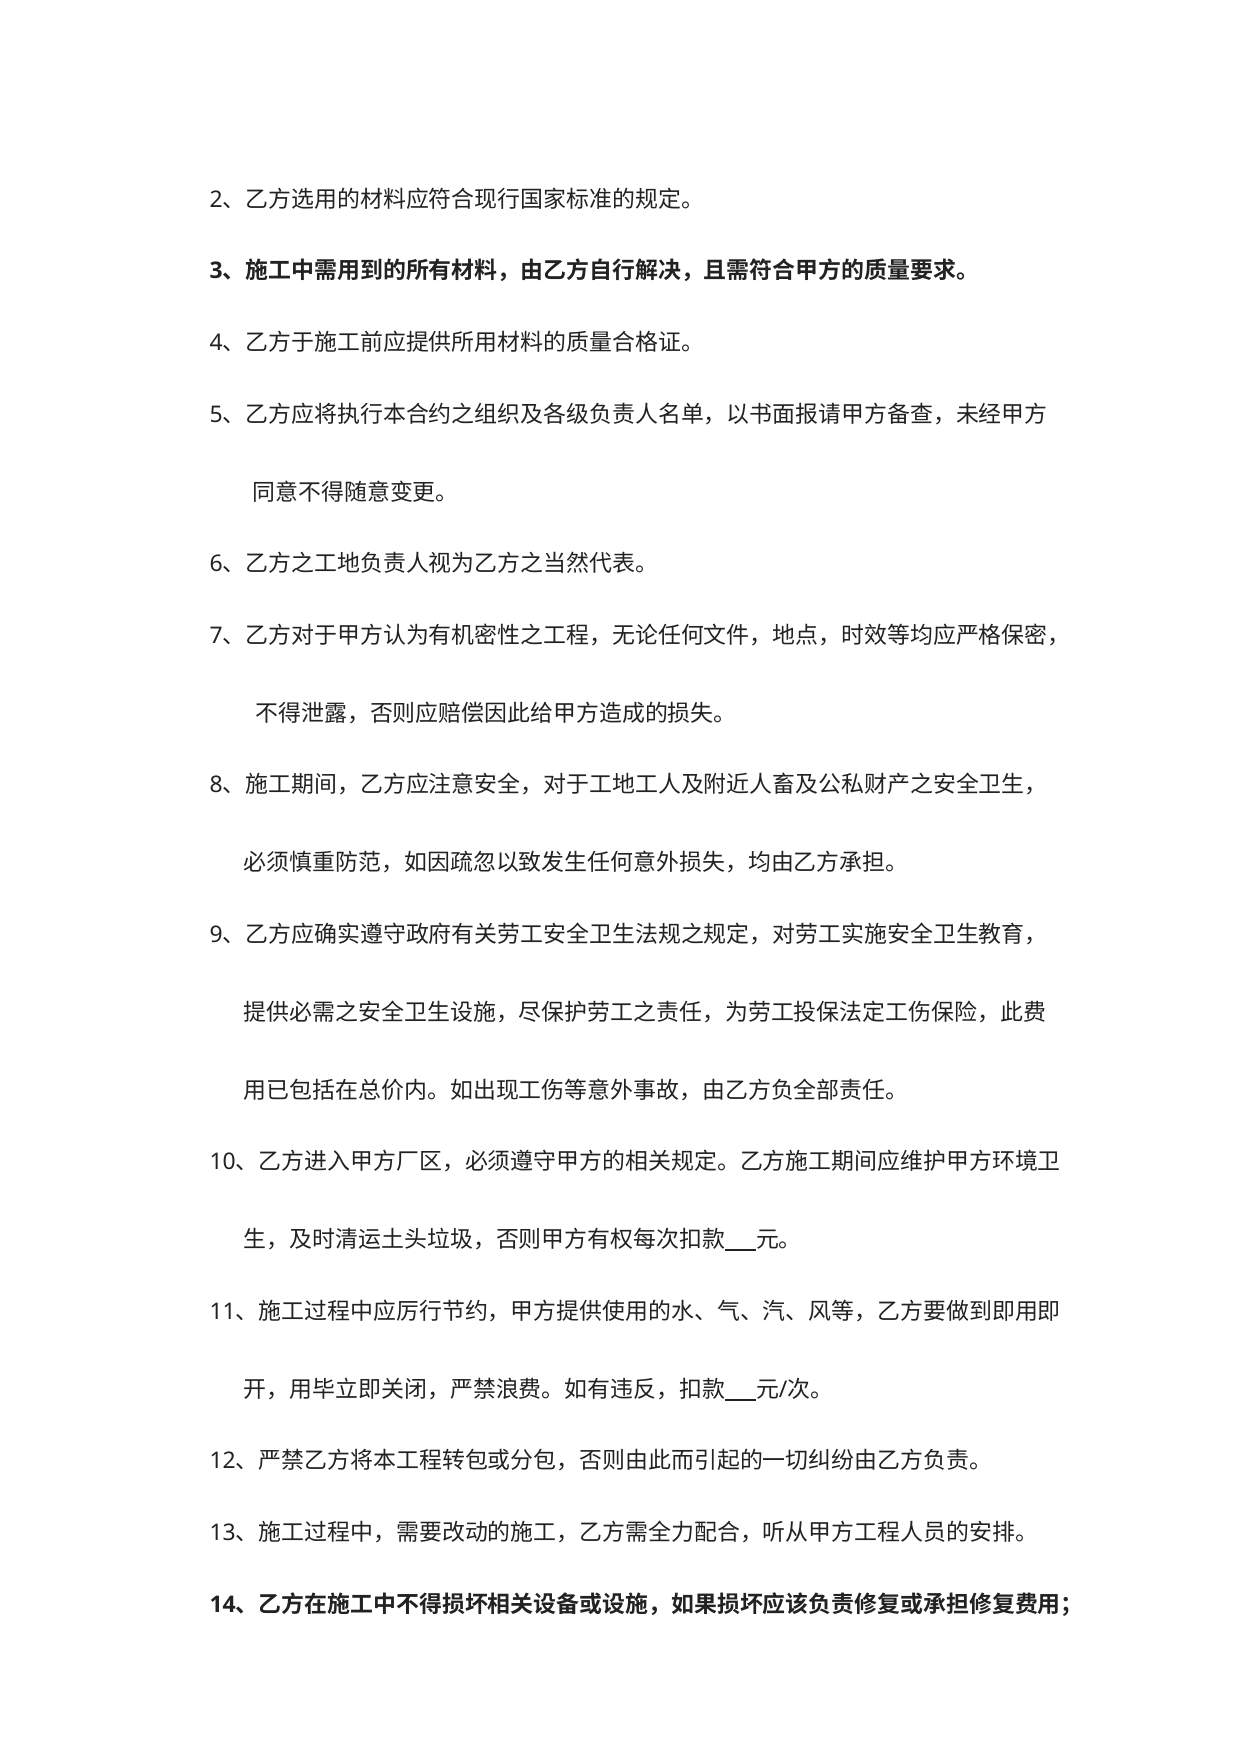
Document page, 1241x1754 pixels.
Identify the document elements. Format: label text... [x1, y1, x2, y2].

text 10、乙方进入甲方厂区，必须遵守甲方的相关规定。乙方施工期间应维护甲方环境卫生，及时清运土头垃圾，否则甲方有权每次扣款 元。 [209, 1127, 1065, 1270]
text 5、乙方应将执行本合约之组织及各级负责人名单，以书面报请甲方备查，未经甲方同意不得随意变更。 [209, 380, 1065, 523]
text 7、乙方对于甲方认为有机密性之工程，无论任何文件，地点，时效等均应严格保密，不得泄露，否则应赔偿因此给甲方造成的损失。 [209, 601, 1065, 744]
text 6、乙方之工地负责人视为乙方之当然代表。 [209, 529, 1065, 594]
text 13、施工过程中，需要改动的施工，乙方需全力配合，听从甲方工程人员的安排。 [209, 1498, 1065, 1563]
text 11、施工过程中应厉行节约，甲方提供使用的水、气、汽、风等，乙方要做到即用即开，用毕立即关闭，严禁浪费。如有违反，扣款 元/次。 [209, 1277, 1065, 1419]
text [209, 1569, 1065, 1634]
text 3、施工中需用到的所有材料，由乙方自行解决，且需符合甲方的质量要求。 [209, 236, 1065, 301]
text 8、施工期间，乙方应注意安全，对于工地工人及附近人畜及公私财产之安全卫生，必须慎重防范，如因疏忽以致发生任何意外损失，均由乙方承担。 [209, 750, 1065, 893]
text 12、严禁乙方将本工程转包或分包，否则由此而引起的一切纠纷由乙方负责。 [209, 1426, 1065, 1491]
text 2、乙方选用的材料应符合现行国家标准的规定。 [209, 165, 1065, 230]
text 9、乙方应确实遵守政府有关劳工安全卫生法规之规定，对劳工实施安全卫生教育，提供必需之安全卫生设施，尽保护劳工之责任，为劳工投保法定工伤保险，此费用已包括在总价内。如出现工伤等意外事故，由乙方负全部责任。 [209, 900, 1065, 1121]
text 4、乙方于施工前应提供所用材料的质量合格证。 [209, 308, 1065, 373]
